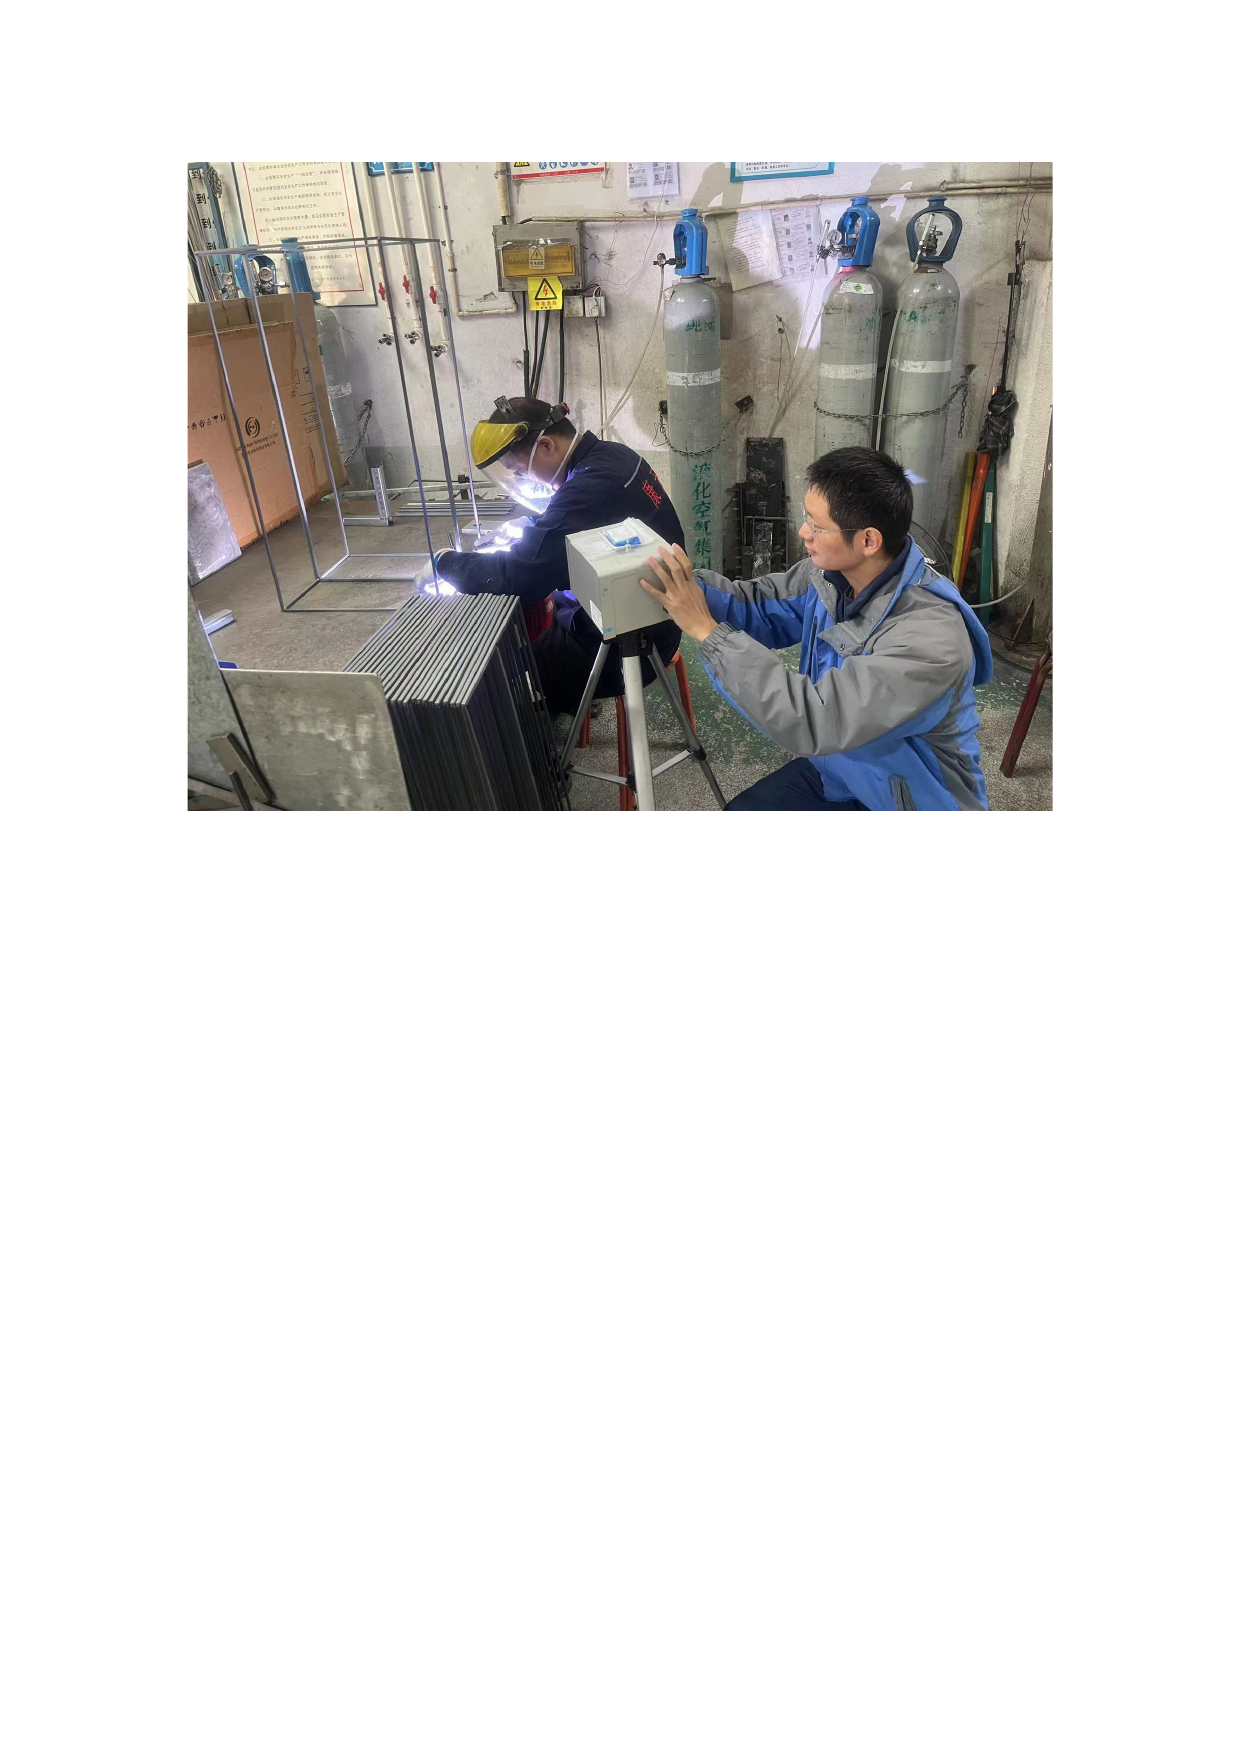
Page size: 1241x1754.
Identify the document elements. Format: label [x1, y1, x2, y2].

picture [187, 162, 1053, 811]
